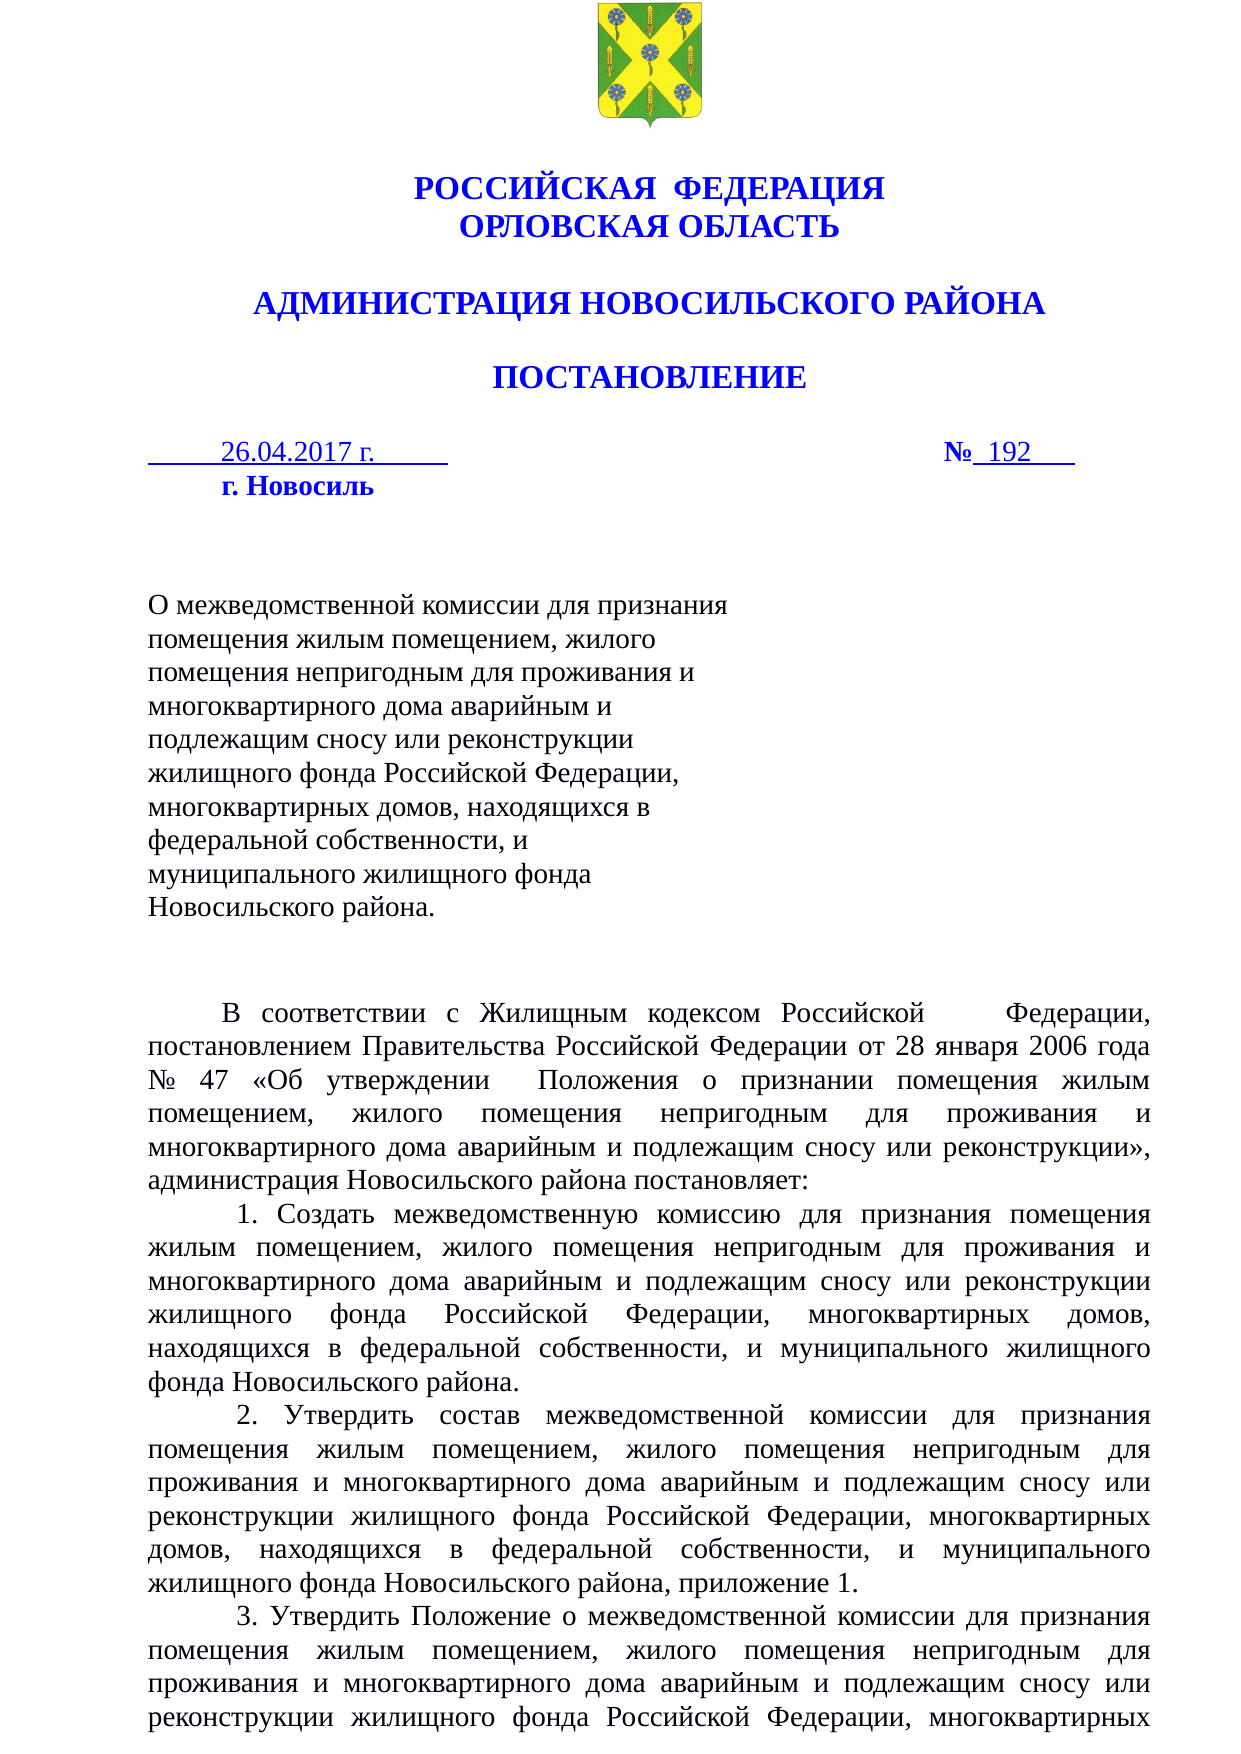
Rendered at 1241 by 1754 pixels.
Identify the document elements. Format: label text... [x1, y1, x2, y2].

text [148, 1598, 1152, 1733]
text ОРЛОВСКАЯ ОБЛАСТЬ [148, 206, 1152, 245]
text помещения жилым помещением, жилого помещения непригодным для проживания и многоквартирного дома аварийным и подлежащим сносу или реконструкции жилищного фонда Российской Федерации, многоквартирных домов, находящихся в федеральной собственности, и муниципального жилищного фонда Новосильского района. [148, 621, 741, 923]
text 26.04.2017 г. № 192 [148, 434, 1152, 468]
text ПОСТАНОВЛЕНИЕ [148, 357, 1152, 396]
picture [595, 0, 704, 130]
text 1. Создать межведомственную комиссию для признания помещения жилым помещением, жилого помещения непригодным для проживания и многоквартирного дома аварийным и подлежащим сносу или реконструкции жилищного фонда Российской Федерации, многоквартирных домов, находящихся в федеральной собственности, и муниципального жилищного фонда Новосильского района. [148, 1196, 1152, 1397]
text РОССИЙСКАЯ ФЕДЕРАЦИЯ [148, 168, 1152, 206]
text О межведомственной комиссии для признания [148, 587, 758, 621]
text АДМИНИСТРАЦИЯ НОВОСИЛЬСКОГО РАЙОНА [148, 283, 1152, 321]
text 2. Утвердить состав межведомственной комиссии для признания помещения жилым помещением, жилого помещения непригодным для проживания и многоквартирного дома аварийным и подлежащим сносу или реконструкции жилищного фонда Российской Федерации, многоквартирных домов, находящихся в федеральной собственности, и муниципального жилищного фонда Новосильского района, приложение 1. [148, 1397, 1152, 1598]
text г. Новосиль [148, 468, 1152, 501]
text В соответствии с Жилищным кодексом Российской Федерации, постановлением Правительства Российской Федерации от 28 января 2006 года № 47 «Об утверждении Положения о признании помещения жилым помещением, жилого помещения непригодным для проживания и многоквартирного дома аварийным и подлежащим сносу или реконструкции», администрация Новосильского района постановляет: [148, 995, 1152, 1196]
